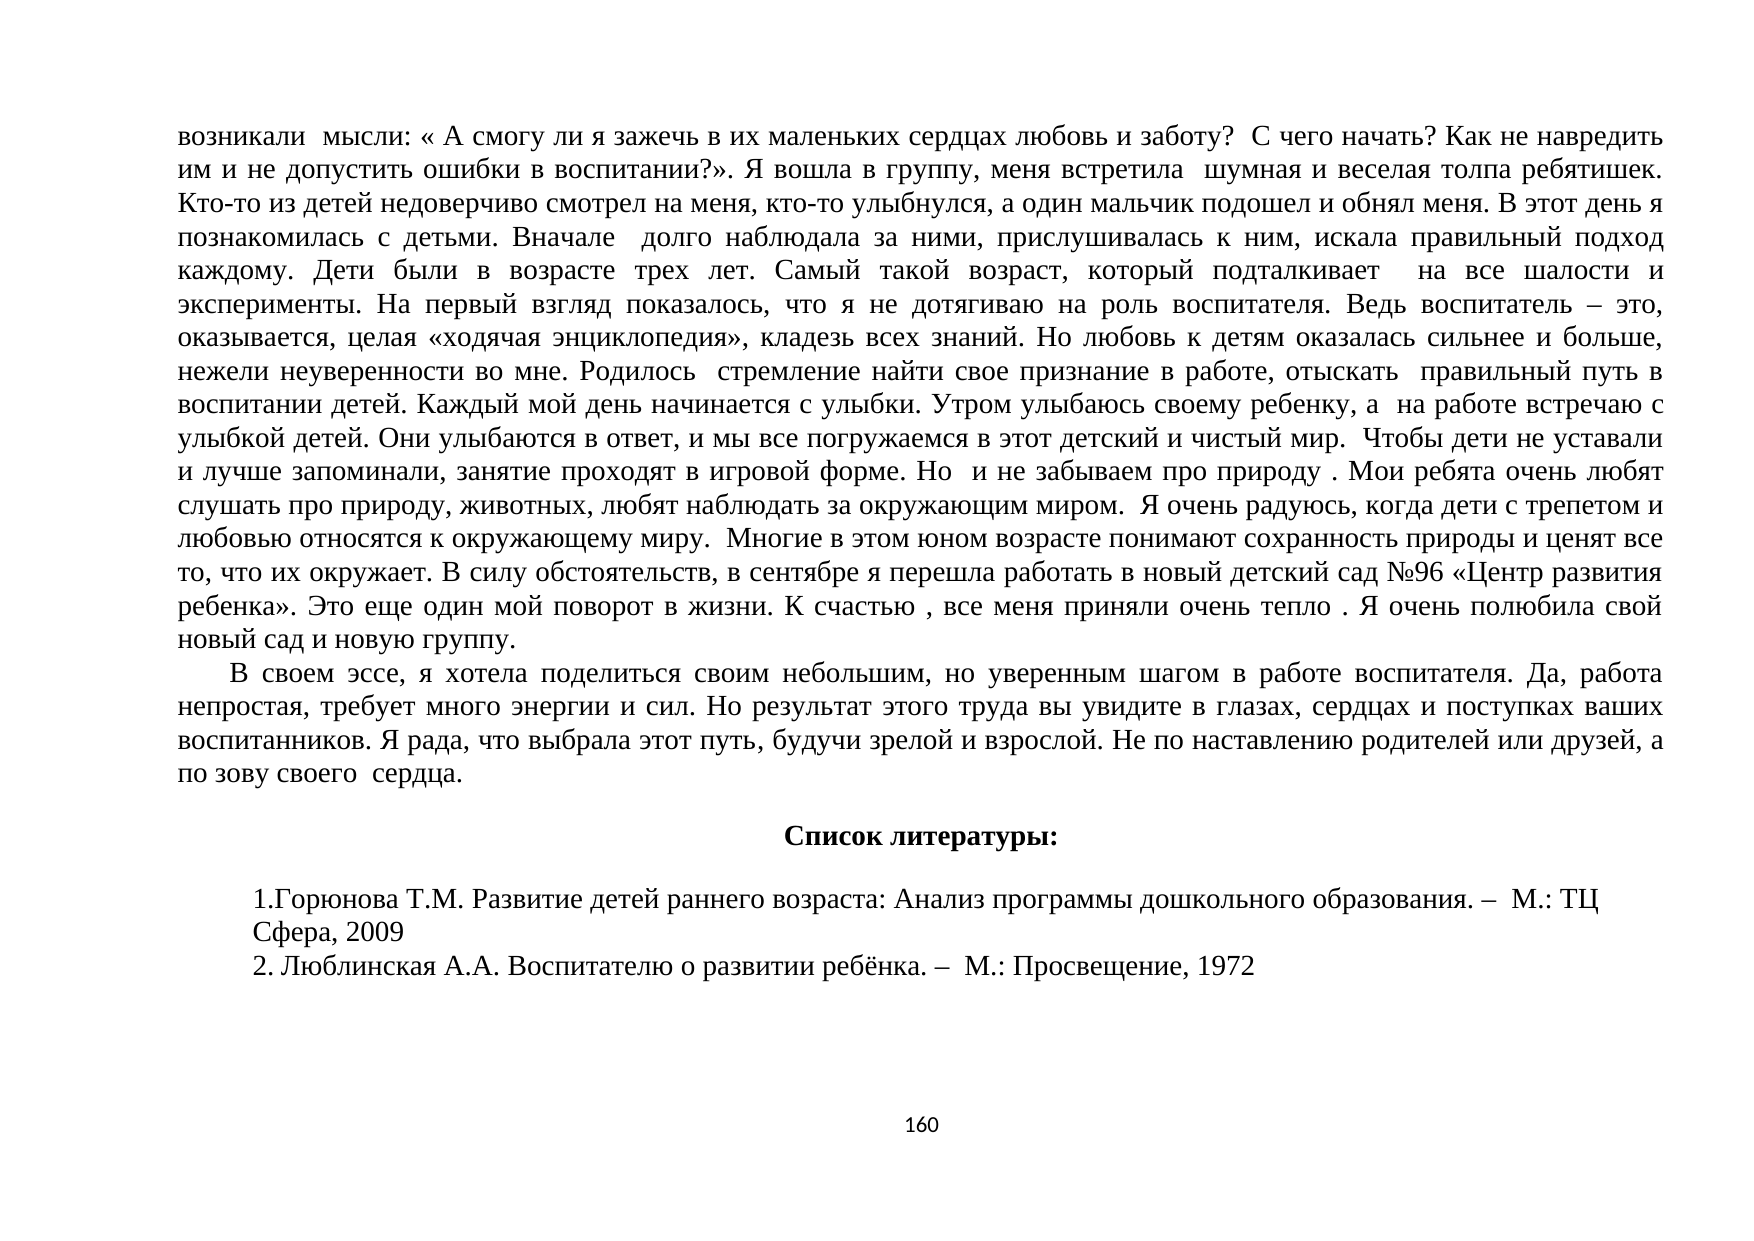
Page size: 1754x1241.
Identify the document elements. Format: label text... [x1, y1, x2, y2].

text В своем эссе, я хотела поделиться своим небольшим, но уверенным шагом в работе воспитателя. Да, работа непростая, требует много энергии и сил. Но результат этого труда вы увидите в глазах, сердцах и поступках ваших воспитанников. Я рада, что выбрала этот путь, будучи зрелой и взрослой. Не по наставлению родителей или друзей, а по зову своего сердца. [177, 655, 1665, 789]
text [177, 118, 1665, 655]
text 1.Горюнова Т.М. Развитие детей раннего возраста: Анализ программы дошкольного образования. – М.: ТЦ Сфера, 2009 [252, 881, 1665, 948]
text 2. Люблинская А.А. Воспитателю о развитии ребёнка. – М.: Просвещение, 1972 [252, 948, 1665, 981]
text Список литературы: [177, 818, 1665, 852]
